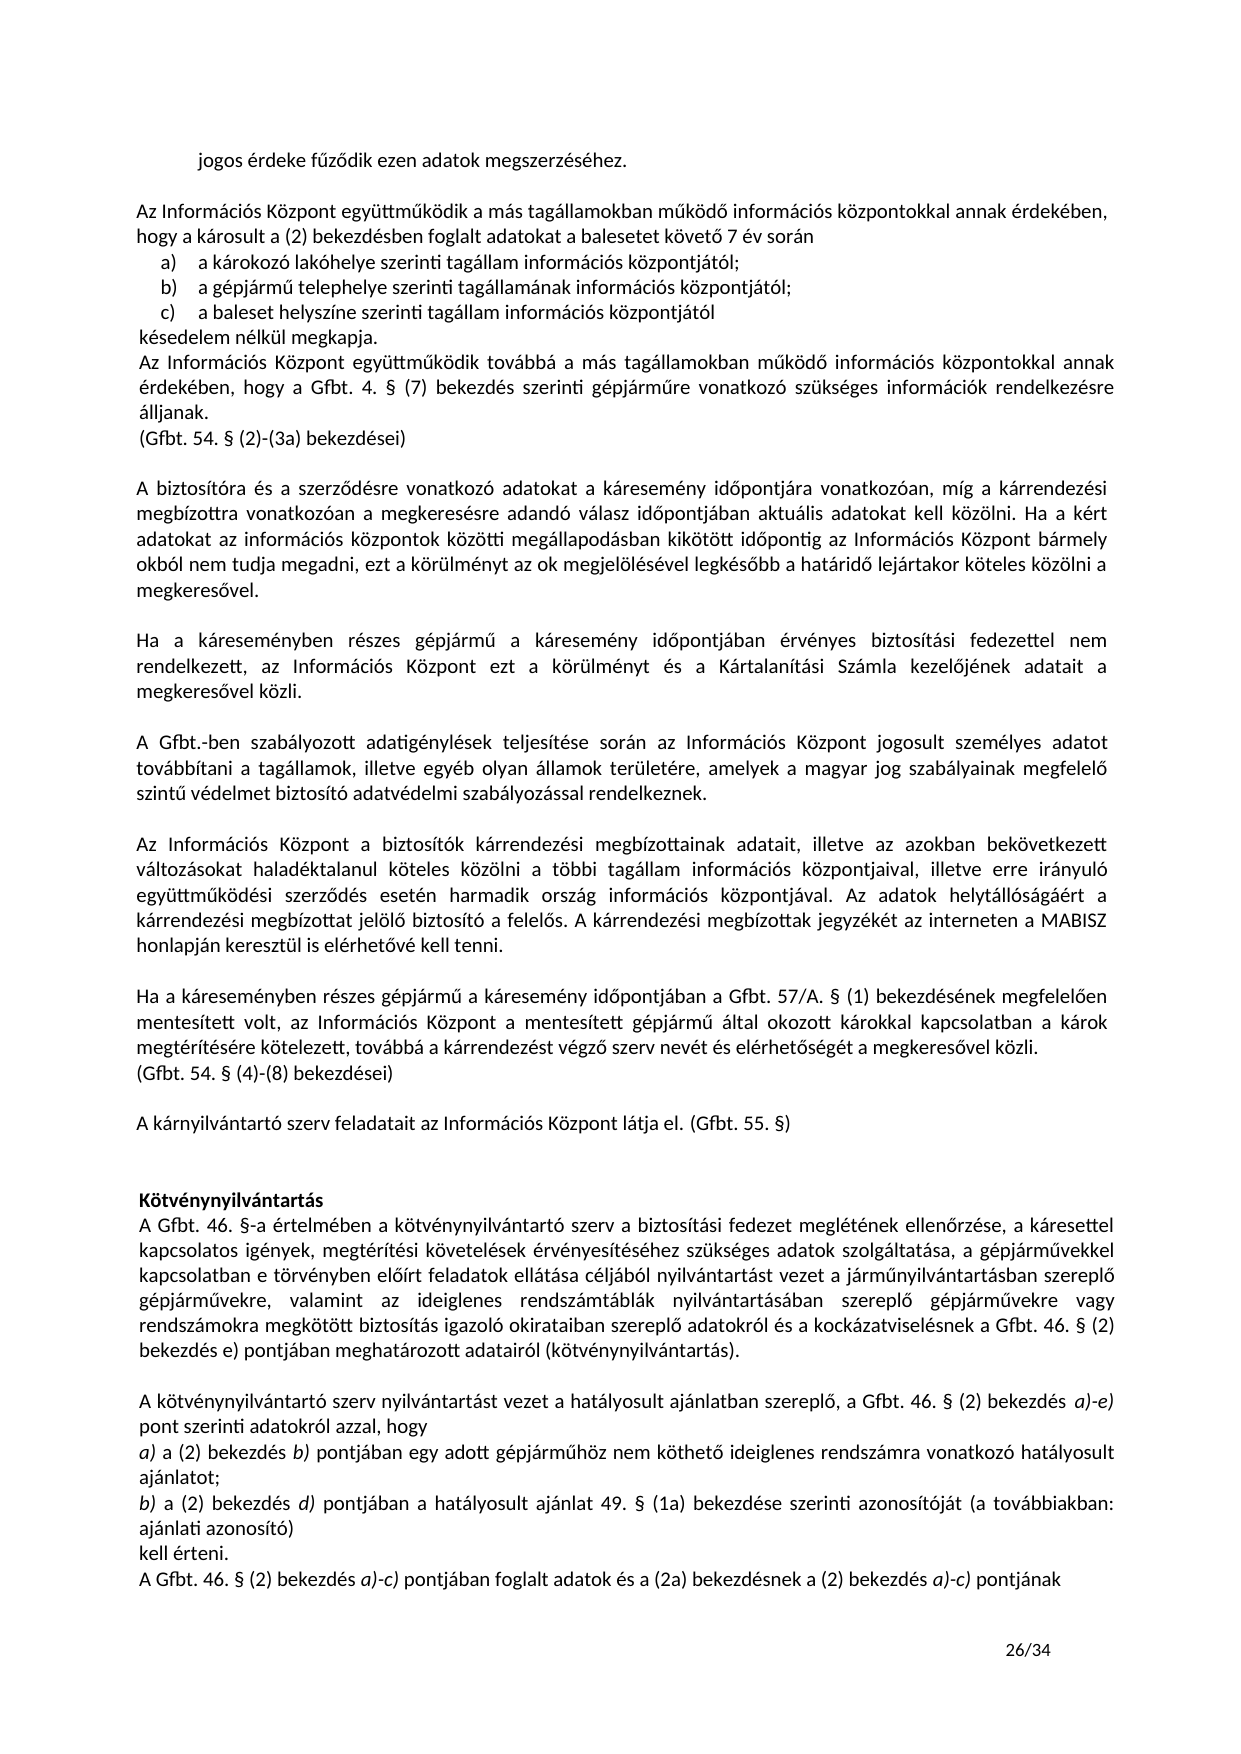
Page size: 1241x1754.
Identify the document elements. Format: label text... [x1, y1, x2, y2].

text Az Információs Központ a biztosítók kárrendezési megbízottainak adatait, illetve az azokban bekövetkezett változásokat haladéktalanul köteles közölni a többi tagállam információs központjaival, illetve erre irányuló együttműködési szerződés esetén harmadik ország információs központjával. Az adatok helytállóságáért a kárrendezési megbízottat jelölő biztosító a felelős. A kárrendezési megbízottak jegyzékét az interneten a MABISZ honlapján keresztül is elérhetővé kell tenni. [136, 831, 1109, 958]
list a baleset helyszíne szerinti tagállam információs központjától [160, 299, 1110, 324]
text Ha a káreseményben részes gépjármű a káresemény időpontjában a Gfbt. 57/A. § (1) bekezdésének megfelelően mentesített volt, az Információs Központ a mentesített gépjármű által okozott károkkal kapcsolatban a károk megtérítésére kötelezett, továbbá a kárrendezést végző szerv nevét és elérhetőségét a megkeresővel közli. [136, 983, 1109, 1060]
text késedelem nélkül megkapja. [139, 324, 1116, 349]
text A biztosítóra és a szerződésre vonatkozó adatokat a káresemény időpontjára vonatkozóan, míg a kárrendezési megbízottra vonatkozóan a megkeresésre adandó válasz időpontjában aktuális adatokat kell közölni. Ha a kért adatokat az információs központok közötti megállapodásban kikötött időpontig az Információs Központ bármely okból nem tudja megadni, ezt a körülményt az ok megjelölésével legkésőbb a határidő lejártakor köteles közölni a megkeresővel. [136, 475, 1109, 602]
text Az Információs Központ együttműködik a más tagállamokban működő információs központokkal annak érdekében, hogy a károsult a (2) bekezdésben foglalt adatokat a balesetet követő 7 év során [136, 199, 1110, 249]
list a gépjármű telephelye szerinti tagállamának információs központjától; [160, 274, 1110, 299]
list a károkozó lakóhelye szerinti tagállam információs központjától; [160, 249, 1110, 274]
text Ha a káreseményben részes gépjármű a káresemény időpontjában érvényes biztosítási fedezettel nem rendelkezett, az Információs Központ ezt a körülményt és a Kártalanítási Számla kezelőjének adatait a megkeresővel közli. [136, 628, 1109, 704]
text Kötvénynyilvántartás [139, 1187, 1116, 1212]
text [139, 1566, 1116, 1591]
text A Gfbt. 46. §-a értelmében a kötvénynyilvántartó szerv a biztosítási fedezet meglétének ellenőrzése, a káresettel kapcsolatos igények, megtérítési követelések érvényesítéséhez szükséges adatok szolgáltatása, a gépjárművekkel kapcsolatban e törvényben előírt feladatok ellátása céljából nyilvántartást vezet a járműnyilvántartásban szereplő gépjárművekre, valamint az ideiglenes rendszámtáblák nyilvántartásában szereplő gépjárművekre vagy rendszámokra megkötött biztosítás igazoló okirataiban szereplő adatokról és a kockázatviselésnek a Gfbt. 46. § (2) bekezdés e) pontjában meghatározott adatairól (kötvénynyilvántartás). [139, 1213, 1116, 1363]
text b) a (2) bekezdés d) pontjában a hatályosult ajánlat 49. § (1a) bekezdése szerinti azonosítóját (a továbbiakban: ajánlati azonosító) [139, 1490, 1116, 1540]
text (Gfbt. 54. § (4)-(8) bekezdései) [136, 1060, 1109, 1085]
text A Gfbt.-ben szabályozott adatigénylések teljesítése során az Információs Központ jogosult személyes adatot továbbítani a tagállamok, illetve egyéb olyan államok területére, amelyek a magyar jog szabályainak megfelelő szintű védelmet biztosító adatvédelmi szabályozással rendelkeznek. [136, 729, 1109, 806]
text A kárnyilvántartó szerv feladatait az Információs Központ látja el. (Gfbt. 55. §) [136, 1111, 1109, 1136]
text a) a (2) bekezdés b) pontjában egy adott gépjárműhöz nem köthető ideiglenes rendszámra vonatkozó hatályosult ajánlatot; [139, 1439, 1116, 1489]
text (Gfbt. 54. § (2)-(3a) bekezdései) [139, 425, 1116, 450]
text kell érteni. [139, 1540, 1116, 1565]
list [160, 148, 1116, 173]
text Az Információs Központ együttműködik továbbá a más tagállamokban működő információs központokkal annak érdekében, hogy a Gfbt. 4. § (7) bekezdés szerinti gépjárműre vonatkozó szükséges információk rendelkezésre álljanak. [139, 350, 1116, 425]
text A kötvénynyilvántartó szerv nyilvántartást vezet a hatályosult ajánlatban szereplő, a Gfbt. 46. § (2) bekezdés a)-e) pont szerinti adatokról azzal, hogy [139, 1389, 1116, 1439]
